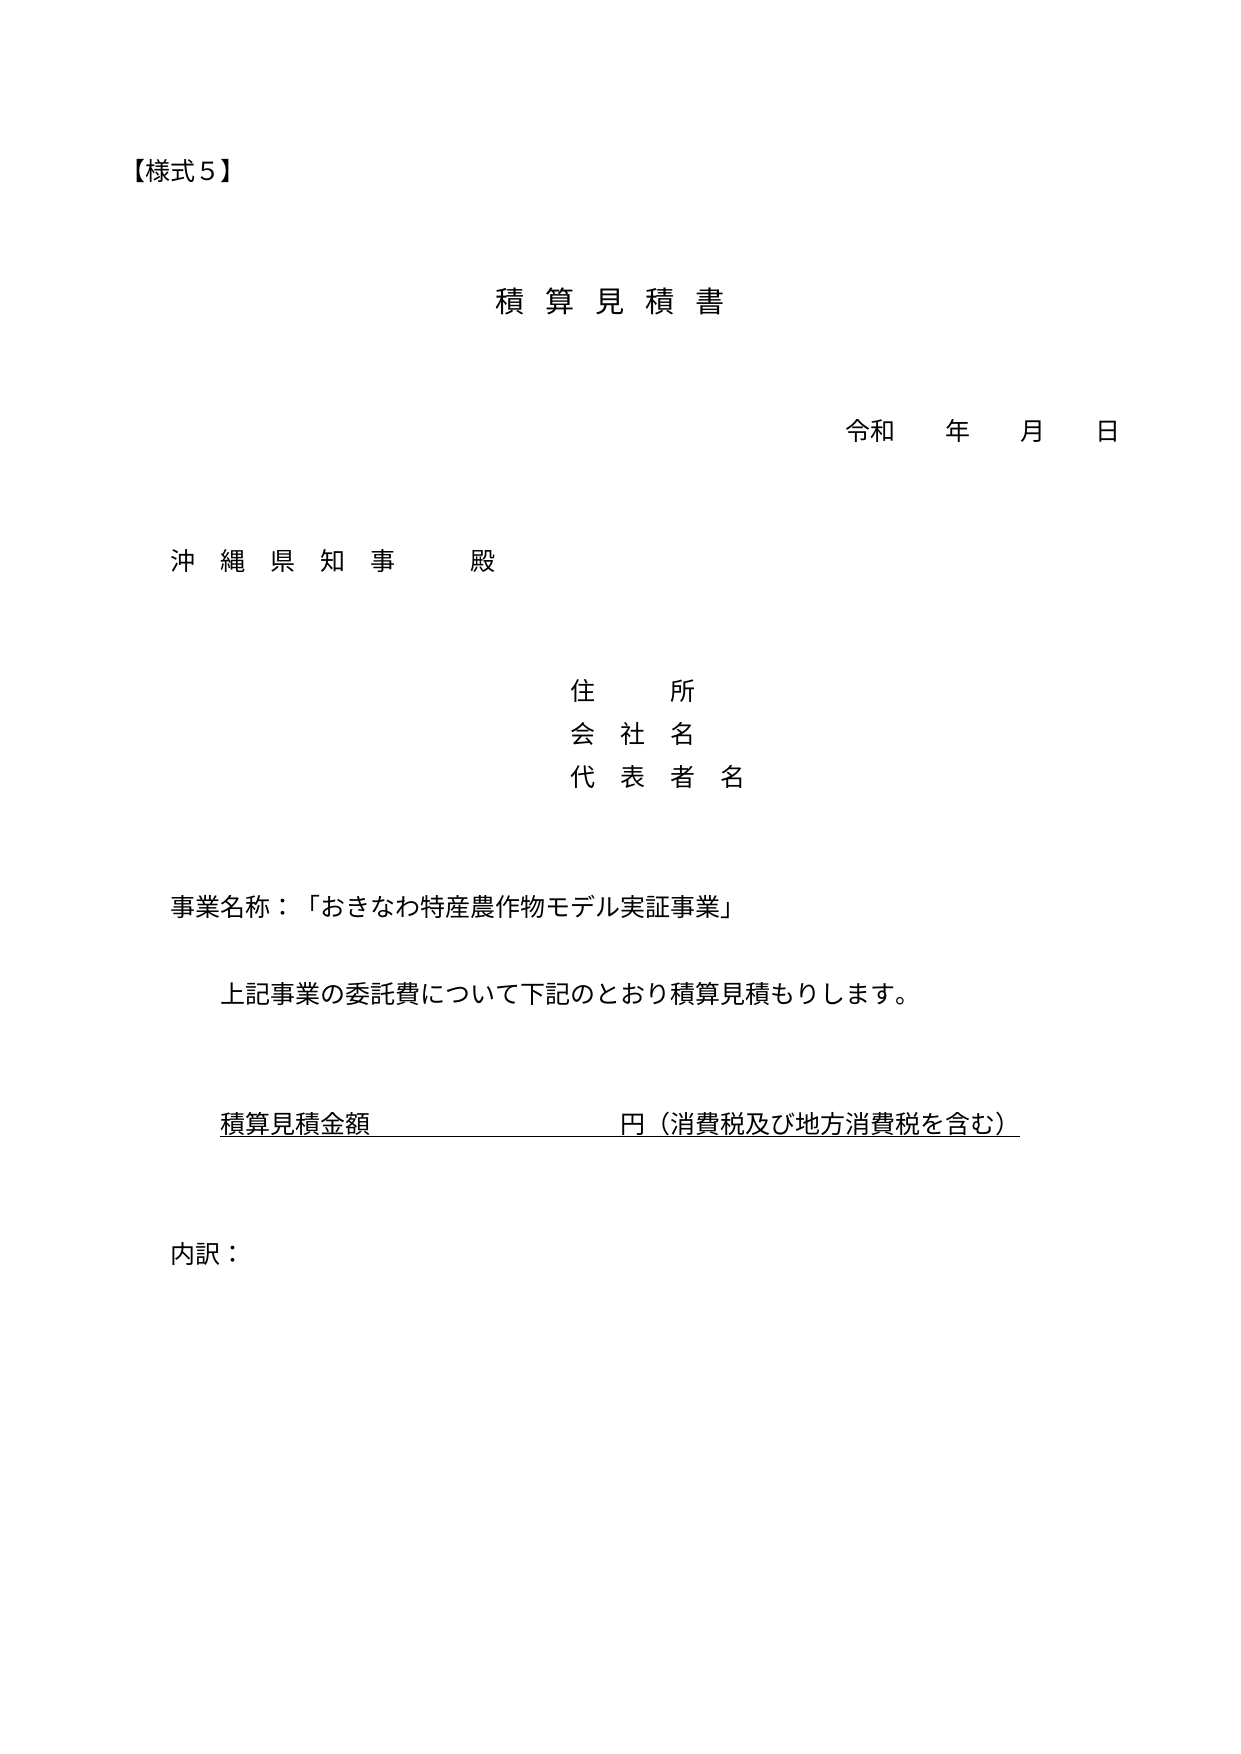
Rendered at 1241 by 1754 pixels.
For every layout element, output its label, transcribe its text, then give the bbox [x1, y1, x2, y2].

text 令和 年 月 日 [120, 408, 1120, 451]
text 【様式５】 [120, 148, 1120, 191]
text 積算見積金額 円（消費税及び地方消費税を含む） [120, 1101, 1120, 1144]
text 上記事業の委託費について下記のとおり積算見積もりします。 [120, 971, 1120, 1014]
text 積算見積書 [120, 278, 1120, 321]
text 事業名称：「おきなわ特産農作物モデル実証事業」 [120, 884, 1120, 928]
text 代表者名 印 [495, 754, 1120, 798]
text 沖縄県知事 殿 [120, 538, 1120, 581]
text 会社名 [495, 711, 1120, 754]
text 内訳： [120, 1231, 1120, 1274]
text 住 所 [570, 668, 1120, 711]
